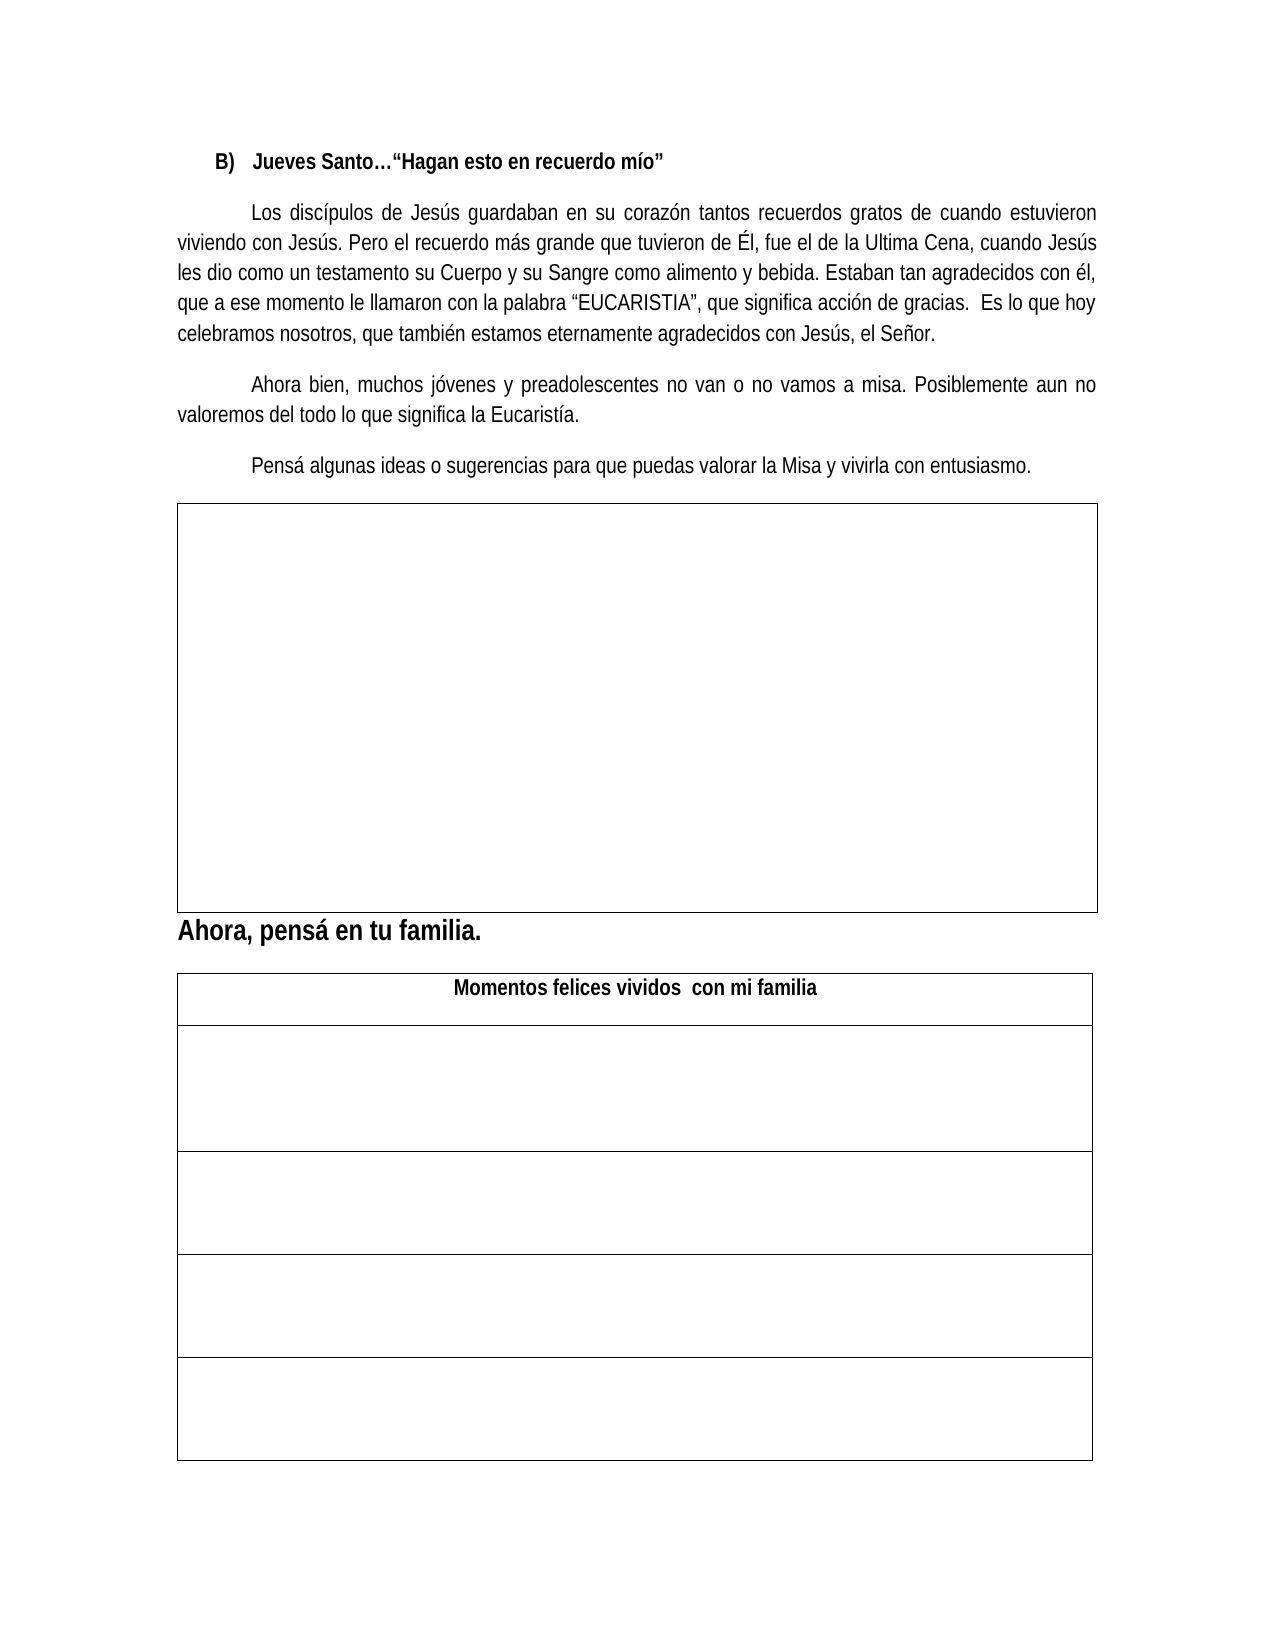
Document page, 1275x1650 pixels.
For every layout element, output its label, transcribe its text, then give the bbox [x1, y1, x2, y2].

table_cell [178, 1152, 1092, 1254]
text Los discípulos de Jesús guardaban en su corazón tantos recuerdos gratos de cuando estuvieron viviendo con Jesús. Pero el recuerdo más grande que tuvieron de Él, fue el de la Ultima Cena, cuando Jesús les dio como un testamento su Cuerpo y su Sangre como alimento y bebida. Estaban tan agradecidos con él, que a ese momento le llamaron con la palabra “EUCARISTIA”, que significa acción de gracias. Es lo que hoy celebramos nosotros, que también estamos eternamente agradecidos con Jesús, el Señor. [177, 199, 1098, 346]
table_header Momentos felices vividos con mi familia [178, 974, 1092, 1024]
table_cell [178, 1358, 1092, 1460]
table_cell [178, 1026, 1092, 1151]
text Ahora, pensá en tu familia. [177, 913, 1098, 947]
list Jueves Santo…“Hagan esto en recuerdo mío” [215, 148, 1098, 174]
text Ahora bien, muchos jóvenes y preadolescentes no van o no vamos a misa. Posiblemente aun no valoremos del todo lo que significa la Eucaristía. [177, 371, 1098, 427]
table_header [178, 504, 1097, 912]
text Pensá algunas ideas o sugerencias para que puedas valorar la Misa y vivirla con entusiasmo. [177, 452, 1098, 478]
table_cell [178, 1255, 1092, 1357]
